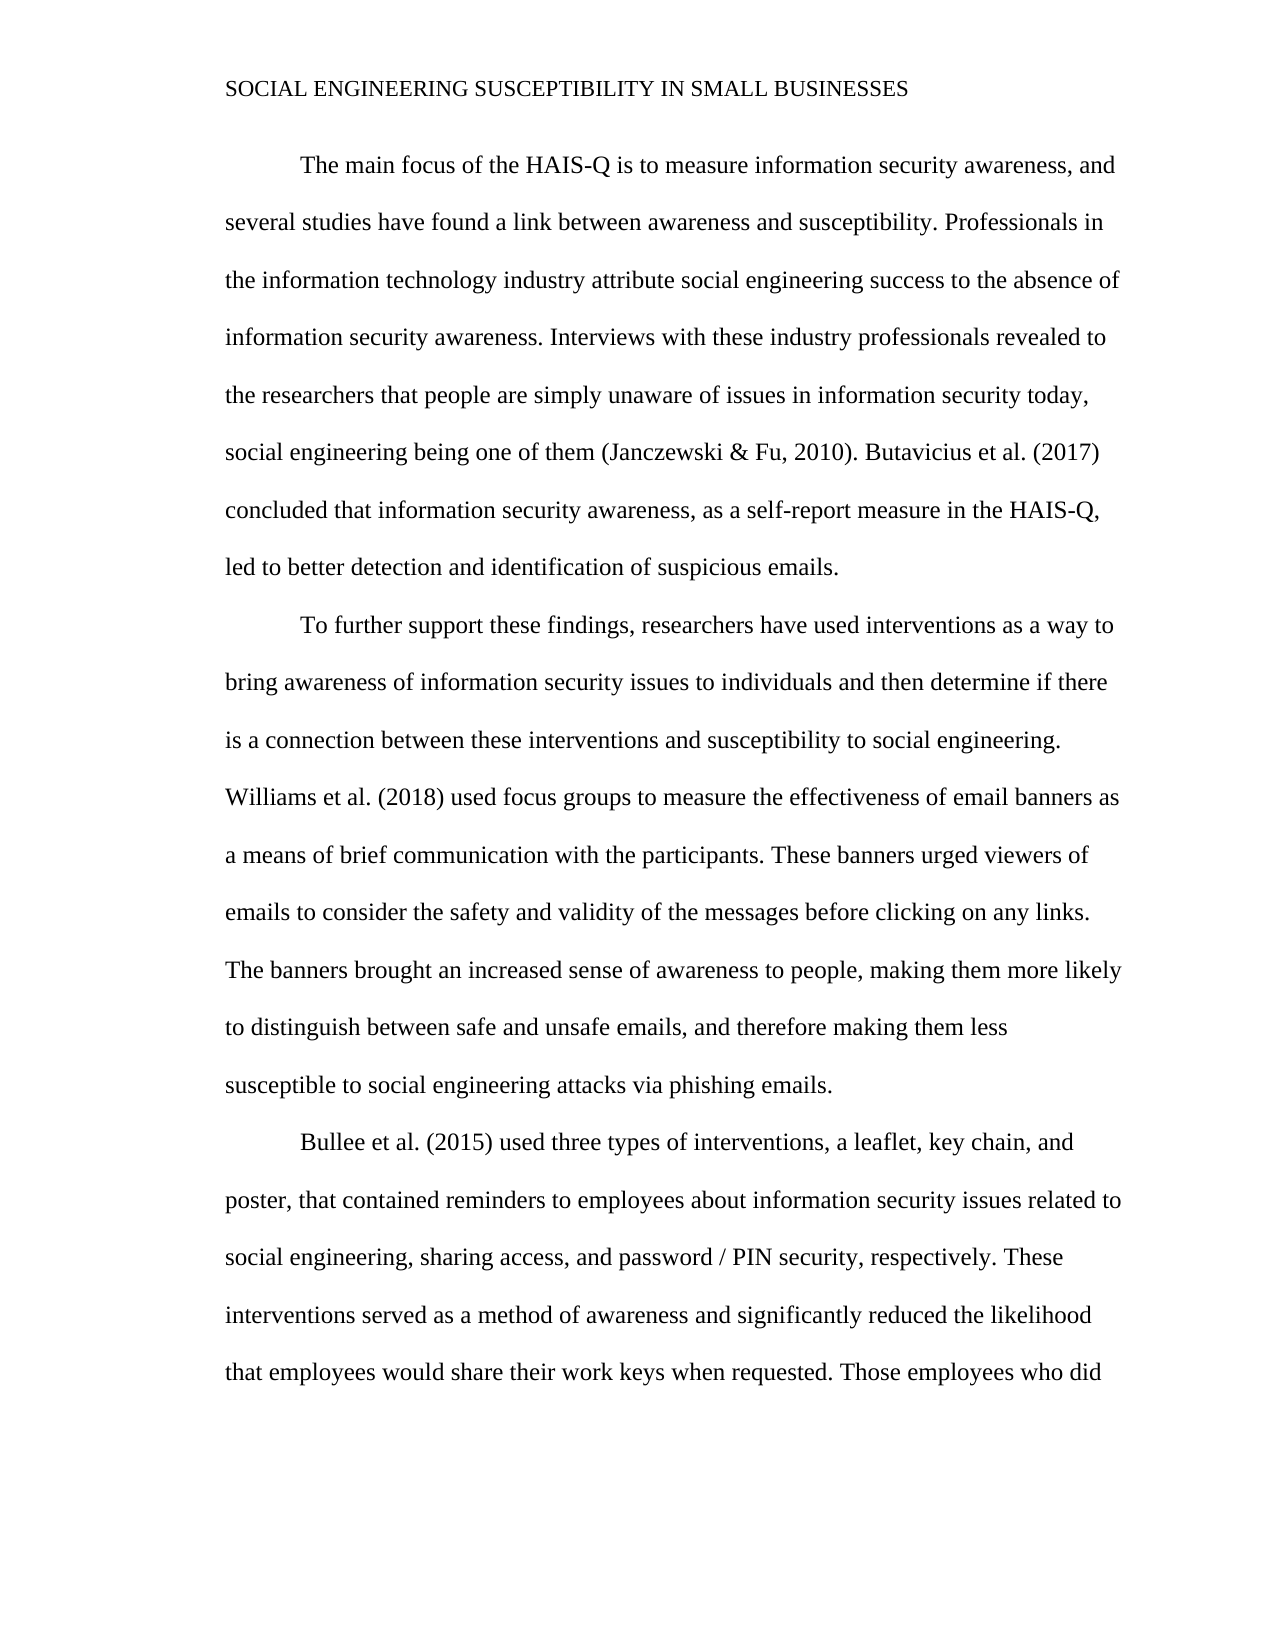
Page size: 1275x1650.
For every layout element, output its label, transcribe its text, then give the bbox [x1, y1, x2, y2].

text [225, 1127, 1125, 1386]
text The main focus of the HAIS-Q is to measure information security awareness, and several studies have found a link between awareness and susceptibility. Professionals in the information technology industry attribute social engineering success to the absence of information security awareness. Interviews with these industry professionals revealed to the researchers that people are simply unaware of issues in information security today, social engineering being one of them (Janczewski & Fu, 2010). Butavicius et al. (2017) concluded that information security awareness, as a self-report measure in the HAIS-Q, led to better detection and identification of suspicious emails. [225, 150, 1125, 581]
text To further support these findings, researchers have used interventions as a way to bring awareness of information security issues to individuals and then determine if there is a connection between these interventions and susceptibility to social engineering. Williams et al. (2018) used focus groups to measure the effectiveness of email banners as a means of brief communication with the participants. These banners urged viewers of emails to consider the safety and validity of the messages before clicking on any links. The banners brought an increased sense of awareness to people, making them more likely to distinguish between safe and unsafe emails, and therefore making them less susceptible to social engineering attacks via phishing emails. [225, 610, 1125, 1099]
